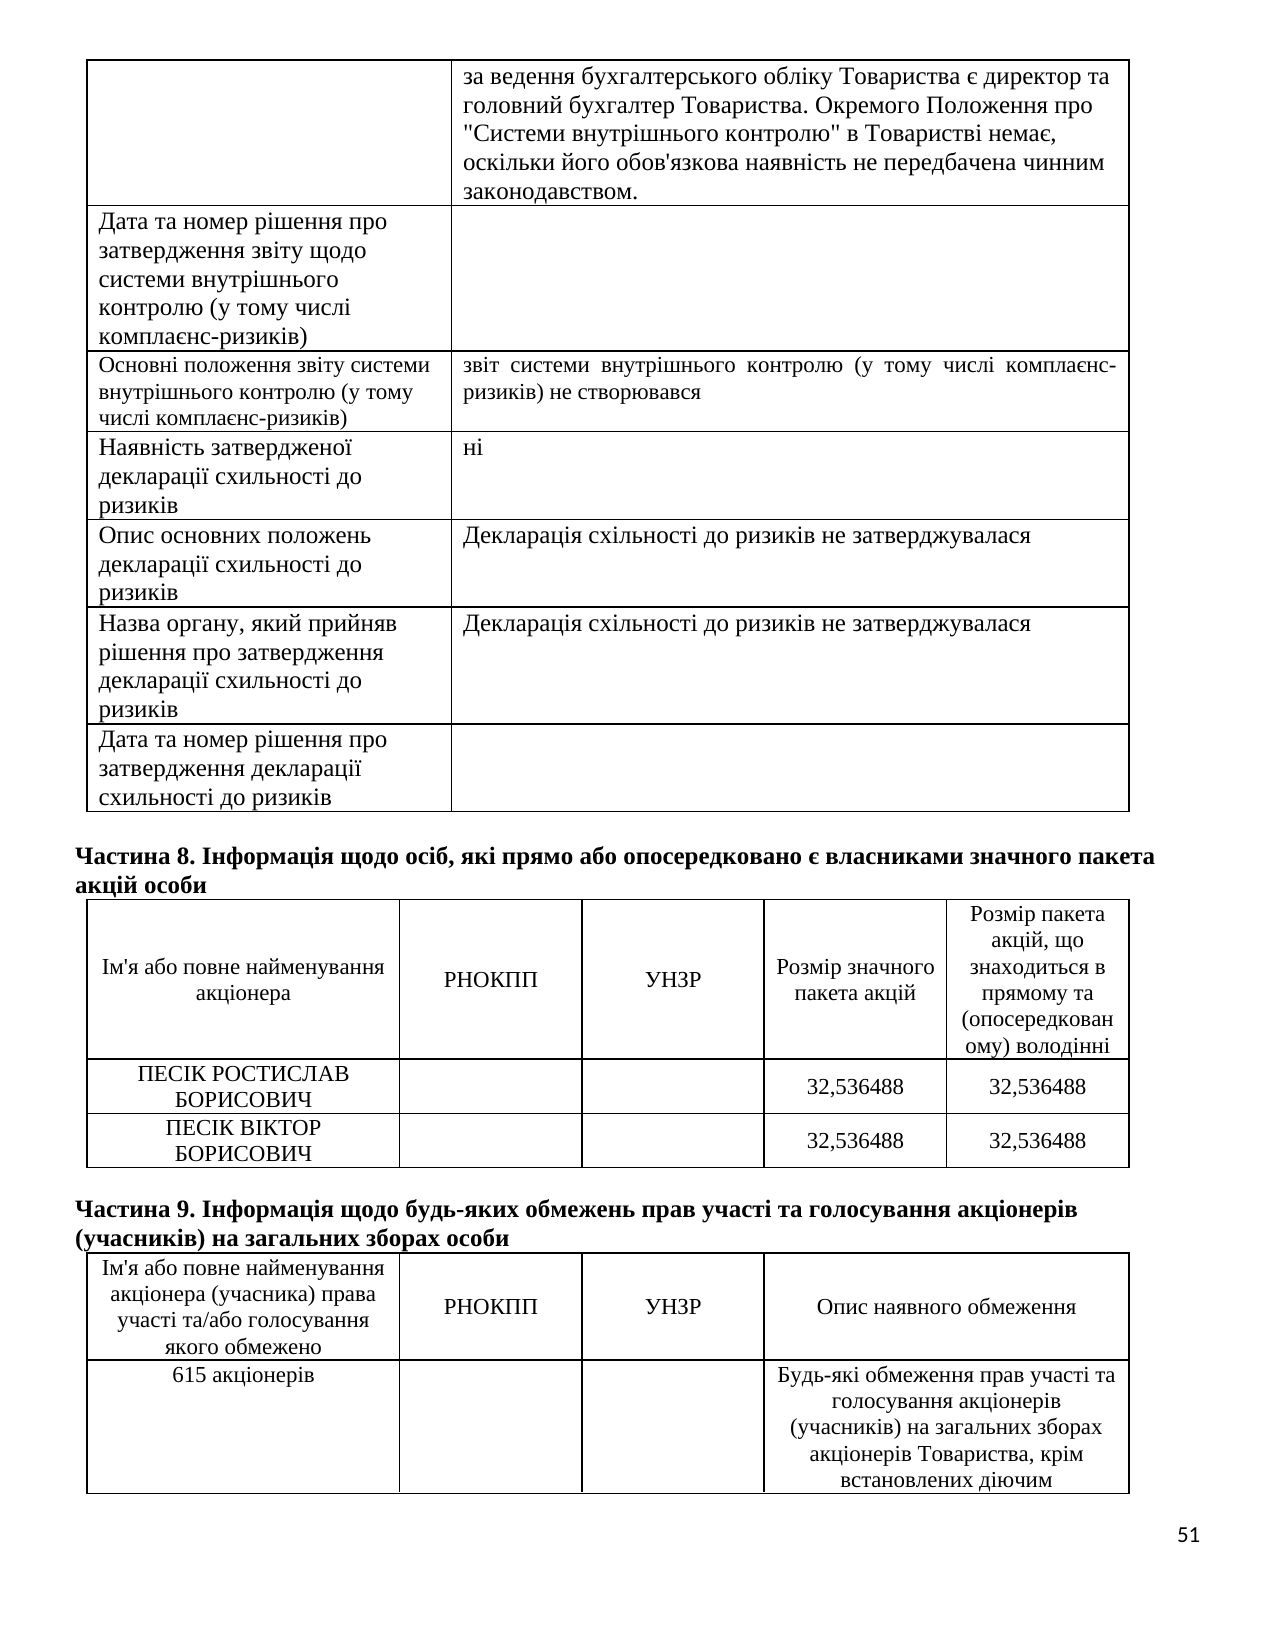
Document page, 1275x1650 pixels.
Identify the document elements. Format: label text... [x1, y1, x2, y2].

table_cell Дата та номер рішення про затвердження звіту щодо системи внутрішнього контролю (у тому числі комплаєнс-ризиків) [88, 206, 451, 350]
table_cell 32,536488 [765, 1060, 946, 1112]
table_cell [452, 61, 1128, 205]
table_cell [452, 206, 1128, 350]
text Частина 9. Інформація щодо будь-яких обмежень прав участі та голосування акціонерів (учасників) на загальних зборах особи [75, 1194, 1200, 1252]
table_header Опис наявного обмеження [765, 1254, 1128, 1359]
table_cell [583, 1361, 763, 1492]
text Частина 8. Інформація щодо осіб, які прямо або опосередковано є власниками значного пакета акцій особи [75, 841, 1200, 898]
table_cell 32,536488 [765, 1114, 946, 1167]
table_header РНОКПП [400, 900, 581, 1058]
table_cell Основні положення звіту системи внутрішнього контролю (у тому числі комплаєнс-ризиків) [88, 352, 451, 431]
table_cell Назва органу, який прийняв рішення про затвердження декларації схильності до ризиків [88, 608, 451, 723]
table_cell 32,536488 [947, 1060, 1128, 1112]
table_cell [88, 61, 451, 205]
table_cell Декларацiя схiльностi до ризикiв не затверджувалася [452, 608, 1128, 723]
table_header Ім'я або повне найменування акціонера [88, 900, 399, 1058]
table_cell Наявність затвердженої декларації схильності до ризиків [88, 432, 451, 518]
table_cell ПЕСIК ВIКТОР БОРИСОВИЧ [88, 1114, 399, 1167]
table_cell [400, 1060, 581, 1112]
table_cell [400, 1114, 581, 1167]
table_cell 615 акцiонерiв [88, 1361, 399, 1492]
table_cell [400, 1361, 581, 1492]
table_header Ім'я або повне найменування акціонера (учасника) права участі та/або голосування якого обмежено [88, 1254, 399, 1359]
table_cell ПЕСIК РОСТИСЛАВ БОРИСОВИЧ [88, 1060, 399, 1112]
table_header Розмір пакета акцій, що знаходиться в прямому та (опосередкованому) володінні [947, 900, 1128, 1058]
table_cell Опис основних положень декларації схильності до ризиків [88, 520, 451, 606]
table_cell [765, 1361, 1128, 1492]
table_cell [583, 1060, 763, 1112]
table_header Розмір значного пакета акцій [765, 900, 946, 1058]
table_header УНЗР [583, 900, 763, 1058]
table_cell звiт системи внутрiшнього контролю (у тому числi комплаєнс-ризикiв) не створювався [452, 352, 1128, 431]
table_header УНЗР [583, 1254, 763, 1359]
table_header РНОКПП [400, 1254, 581, 1359]
table_cell [583, 1114, 763, 1167]
table_cell Декларацiя схiльностi до ризикiв не затверджувалася [452, 520, 1128, 606]
table_cell [452, 725, 1128, 811]
table_cell Дата та номер рішення про затвердження декларації схильності до ризиків [88, 725, 451, 811]
table_cell ні [452, 432, 1128, 518]
table_cell 32,536488 [947, 1114, 1128, 1167]
